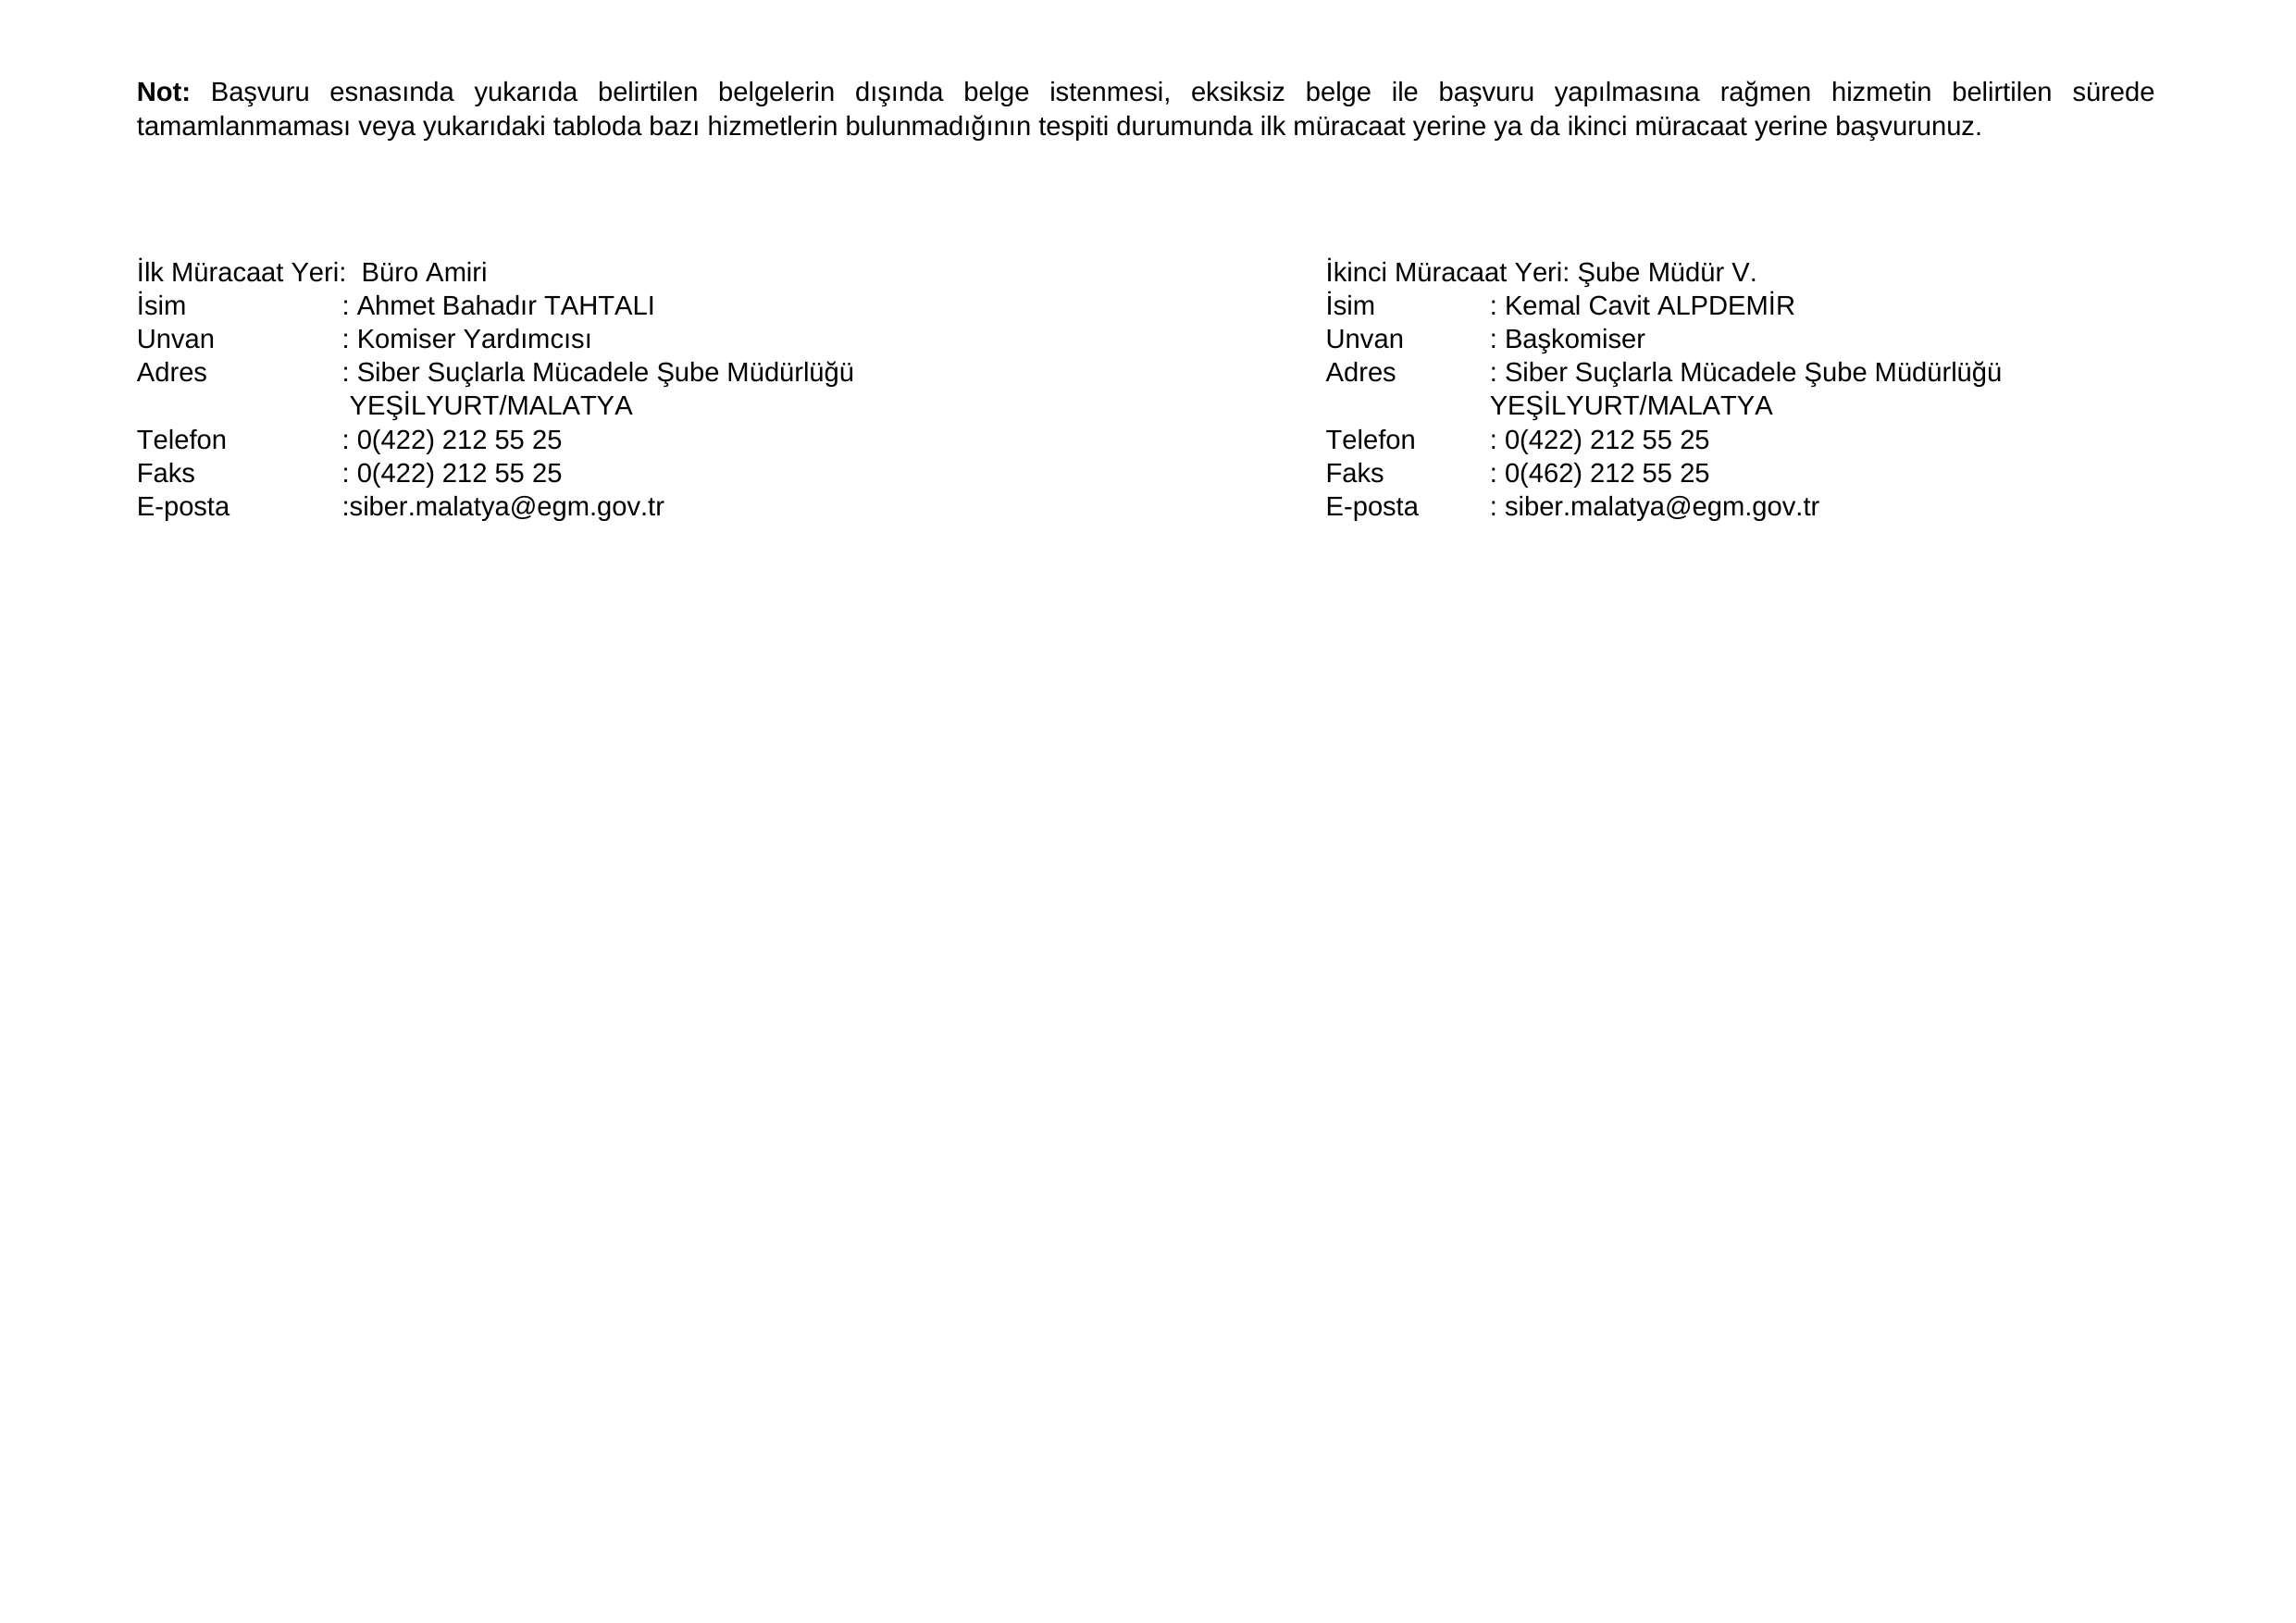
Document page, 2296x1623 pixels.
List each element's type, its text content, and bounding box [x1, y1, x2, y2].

text YEŞİLYURT/MALATYA YEŞİLYURT/MALATYA [137, 390, 2159, 421]
text Unvan : Komiser Yardımcısı Unvan : Başkomiser [137, 323, 2159, 354]
text E-posta :siber.malatya@egm.gov.tr E-posta : siber.malatya@egm.gov.tr [137, 490, 2159, 521]
text Not: Başvuru esnasında yukarıda belirtilen belgelerin dışında belge istenmesi, eksiksiz belge ile başvuru yapılmasına rağmen hizmetin belirtilen sürede tamamlanmaması veya yukarıdaki tabloda bazı hizmetlerin bulunmadığının tespiti durumunda ilk müracaat yerine ya da ikinci müracaat yerine başvurunuz. [137, 76, 2159, 141]
text İlk Müracaat Yeri: Büro Amiri İkinci Müracaat Yeri: Şube Müdür V. [137, 256, 2159, 288]
text Faks : 0(422) 212 55 25 Faks : 0(462) 212 55 25 [137, 457, 2159, 488]
text Telefon : 0(422) 212 55 25 Telefon : 0(422) 212 55 25 [137, 424, 2159, 454]
text Adres : Siber Suçlarla Mücadele Şube Müdürlüğü Adres : Siber Suçlarla Mücadele Şube Müdürlüğü [137, 356, 2159, 388]
text İsim : Ahmet Bahadır TAHTALI İsim : Kemal Cavit ALPDEMİR [137, 290, 2159, 321]
